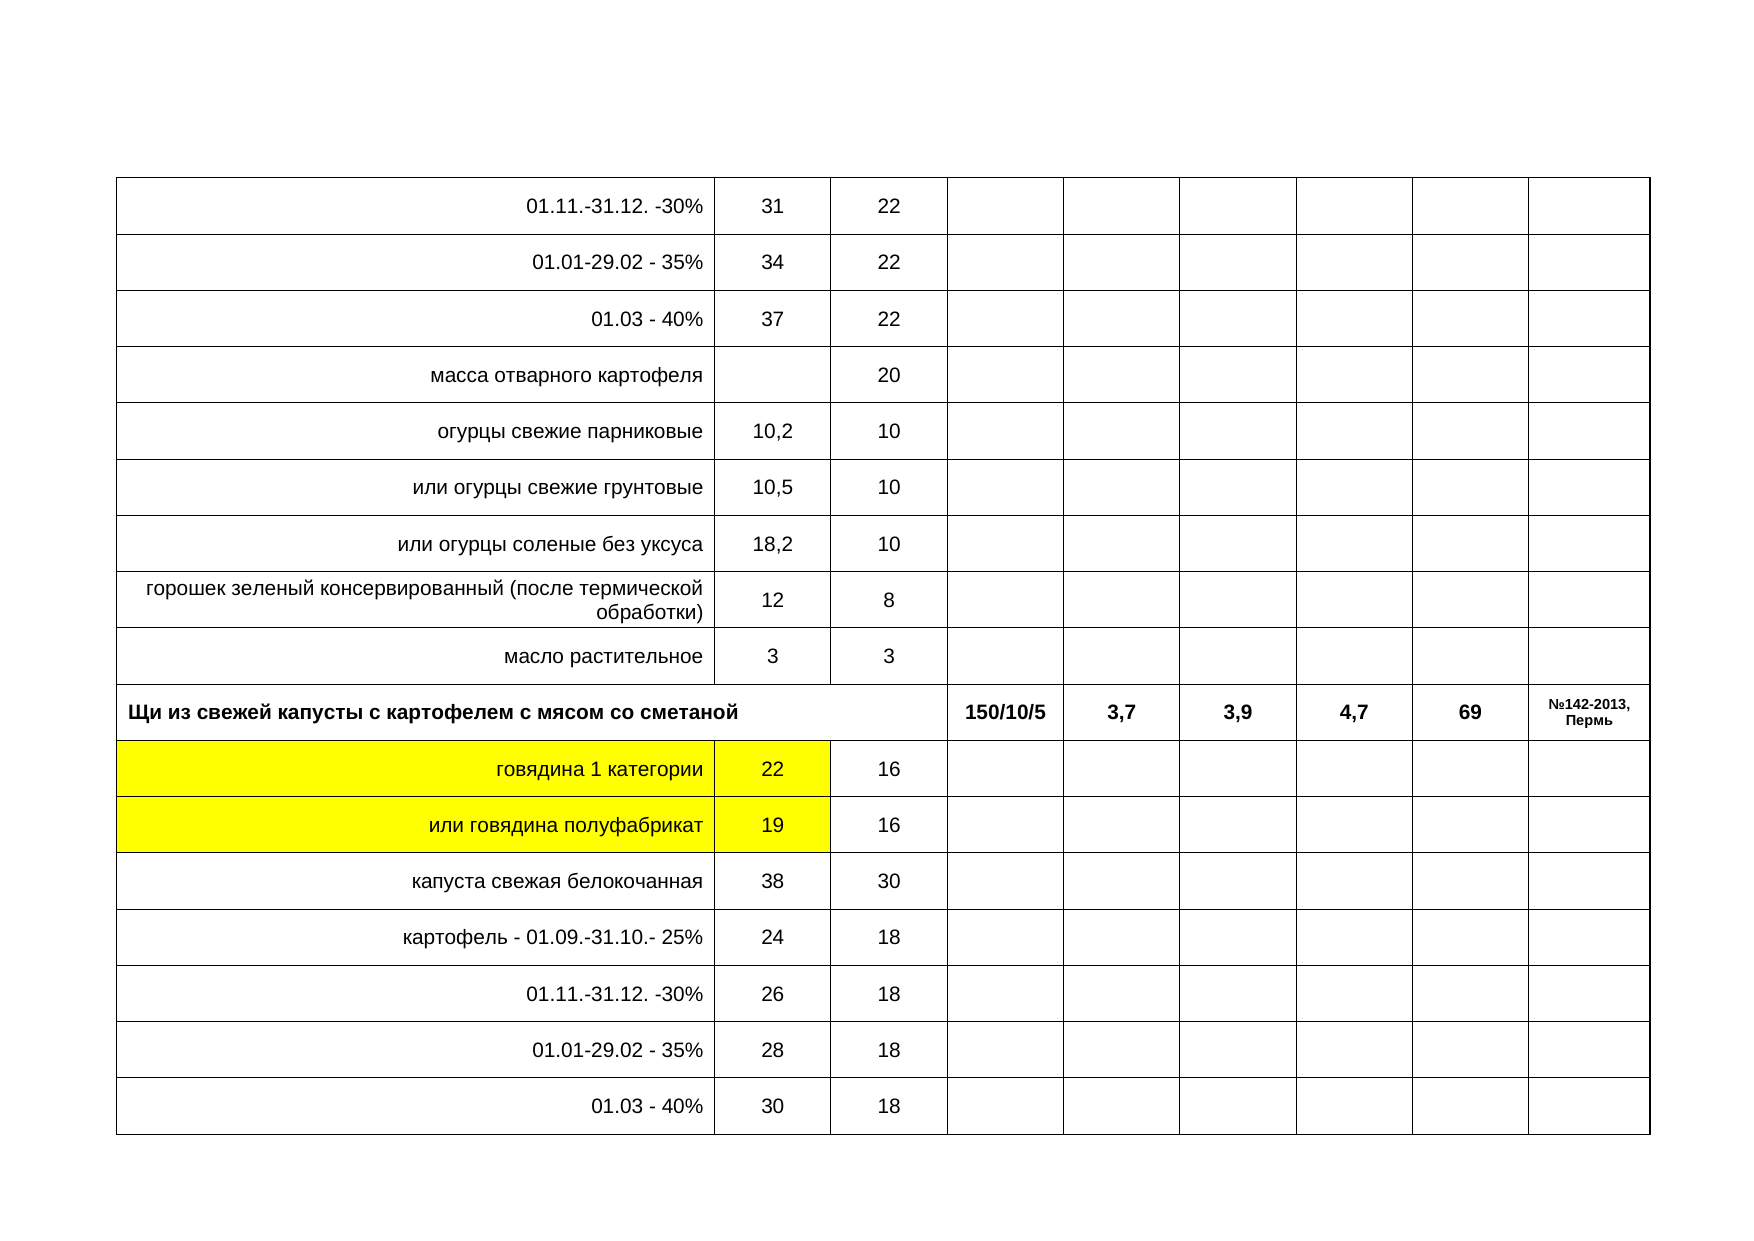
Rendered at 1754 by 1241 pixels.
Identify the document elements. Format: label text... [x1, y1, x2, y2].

table_cell [1413, 572, 1528, 627]
table_cell 18 [831, 966, 947, 1021]
table_cell [1529, 797, 1649, 852]
table_cell 22 [831, 235, 947, 290]
table_cell [1064, 516, 1179, 571]
table_cell [1180, 797, 1296, 852]
table_cell [1529, 910, 1649, 965]
table_cell [1413, 460, 1528, 515]
table_cell [1297, 1078, 1412, 1133]
table_cell [1064, 853, 1179, 908]
table_cell [948, 291, 1063, 346]
table_cell 10 [831, 460, 947, 515]
table_cell [1180, 460, 1296, 515]
table_cell 30 [831, 853, 947, 908]
table_cell 28 [715, 1022, 830, 1077]
table_cell [1529, 347, 1649, 402]
table_cell Щи из свежей капусты с картофелем с мясом со сметаной [117, 685, 947, 740]
table_cell [1297, 853, 1412, 908]
table_cell 3,7 [1064, 685, 1179, 740]
table_cell [948, 572, 1063, 627]
table_cell говядина 1 категории [117, 741, 714, 796]
table_cell 16 [831, 741, 947, 796]
table_cell 10 [831, 516, 947, 571]
table_cell [1180, 966, 1296, 1021]
table_cell [1413, 741, 1528, 796]
table_cell 31 [715, 178, 830, 233]
table_cell 16 [831, 797, 947, 852]
table_cell [1413, 853, 1528, 908]
table_cell [1180, 853, 1296, 908]
table_cell [1413, 516, 1528, 571]
table_cell [1064, 403, 1179, 458]
table_cell [948, 628, 1063, 683]
table_cell 22 [831, 178, 947, 233]
table_cell или огурцы соленые без уксуса [117, 516, 714, 571]
table_cell [1064, 572, 1179, 627]
table_cell [1529, 235, 1649, 290]
table_cell [715, 347, 830, 402]
table_cell [948, 403, 1063, 458]
table_cell 01.11.-31.12. -30% [117, 178, 714, 233]
table_cell [1180, 347, 1296, 402]
table_cell 18 [831, 910, 947, 965]
table_cell [1180, 178, 1296, 233]
table_cell [1064, 741, 1179, 796]
table_cell [1064, 628, 1179, 683]
table_cell [1529, 460, 1649, 515]
table_cell [1413, 403, 1528, 458]
table_cell масса отварного картофеля [117, 347, 714, 402]
table_cell [948, 1022, 1063, 1077]
table_cell [1180, 403, 1296, 458]
table_cell 01.03 - 40% [117, 291, 714, 346]
table_cell 18,2 [715, 516, 830, 571]
table_cell 01.01-29.02 - 35% [117, 1022, 714, 1077]
table_cell [1064, 797, 1179, 852]
table_cell или огурцы свежие грунтовые [117, 460, 714, 515]
table_cell [1529, 966, 1649, 1021]
table_cell огурцы свежие парниковые [117, 403, 714, 458]
table_cell [948, 797, 1063, 852]
table_cell [1180, 1078, 1296, 1133]
table_cell [1180, 235, 1296, 290]
table_cell 3 [715, 628, 830, 683]
table_cell 20 [831, 347, 947, 402]
table_cell [1529, 403, 1649, 458]
table_cell или говядина полуфабрикат [117, 797, 714, 852]
table_cell [1064, 347, 1179, 402]
table_cell [1529, 572, 1649, 627]
table_cell [1297, 403, 1412, 458]
table_cell 12 [715, 572, 830, 627]
table_cell [1064, 178, 1179, 233]
table_cell 22 [831, 291, 947, 346]
table_cell [948, 1078, 1063, 1133]
table_cell 01.11.-31.12. -30% [117, 966, 714, 1021]
table_cell 01.01-29.02 - 35% [117, 235, 714, 290]
table_cell [1180, 1022, 1296, 1077]
table_cell [948, 235, 1063, 290]
table_cell [1297, 235, 1412, 290]
table_cell [1180, 910, 1296, 965]
table_cell [948, 516, 1063, 571]
table_cell [1297, 516, 1412, 571]
table_cell №142-2013, Пермь [1529, 685, 1649, 740]
table_cell [948, 178, 1063, 233]
table_cell [1064, 291, 1179, 346]
table_cell 3 [831, 628, 947, 683]
table_cell [1529, 291, 1649, 346]
table_cell 26 [715, 966, 830, 1021]
table_cell [1180, 741, 1296, 796]
table_cell 4,7 [1297, 685, 1412, 740]
table_cell 24 [715, 910, 830, 965]
table_cell [1529, 1078, 1649, 1133]
table_cell [1297, 741, 1412, 796]
table_cell [1413, 235, 1528, 290]
table_cell 10,5 [715, 460, 830, 515]
table_cell капуста свежая белокочанная [117, 853, 714, 908]
table_cell [948, 741, 1063, 796]
table_cell 150/10/5 [948, 685, 1063, 740]
table_cell 8 [831, 572, 947, 627]
table_cell [1064, 910, 1179, 965]
table_cell [1529, 178, 1649, 233]
table_cell [1180, 572, 1296, 627]
table_cell [1413, 291, 1528, 346]
table_cell 34 [715, 235, 830, 290]
table_cell 18 [831, 1078, 947, 1133]
table_cell [1413, 797, 1528, 852]
table_cell горошек зеленый консервированный (после термической обработки) [117, 572, 714, 627]
table_cell [948, 910, 1063, 965]
table_cell [1297, 178, 1412, 233]
table_cell 22 [715, 741, 830, 796]
table_cell [1180, 516, 1296, 571]
table_cell [1180, 291, 1296, 346]
table_cell [1529, 1022, 1649, 1077]
table_cell масло растительное [117, 628, 714, 683]
table_cell 10 [831, 403, 947, 458]
table_cell [1297, 347, 1412, 402]
table_cell [948, 347, 1063, 402]
table_cell [1529, 628, 1649, 683]
table_cell [1413, 910, 1528, 965]
table_cell картофель - 01.09.-31.10.- 25% [117, 910, 714, 965]
table_cell [1297, 910, 1412, 965]
table_cell 01.03 - 40% [117, 1078, 714, 1133]
table_cell [1297, 797, 1412, 852]
table_cell [948, 460, 1063, 515]
table_cell [1297, 460, 1412, 515]
table_cell 3,9 [1180, 685, 1296, 740]
table_cell [1297, 1022, 1412, 1077]
table_cell [1413, 178, 1528, 233]
table_cell [1413, 347, 1528, 402]
table_cell 38 [715, 853, 830, 908]
table_cell [1413, 1022, 1528, 1077]
table_cell [1297, 628, 1412, 683]
table_cell [1413, 966, 1528, 1021]
table_cell [1064, 1022, 1179, 1077]
table_cell [1413, 628, 1528, 683]
table_cell [948, 966, 1063, 1021]
table_cell [1064, 235, 1179, 290]
table_cell 10,2 [715, 403, 830, 458]
table_cell [1529, 853, 1649, 908]
table_cell [1064, 966, 1179, 1021]
table_cell [1180, 628, 1296, 683]
table_cell [1064, 1078, 1179, 1133]
table_cell [1529, 516, 1649, 571]
table_cell [1413, 1078, 1528, 1133]
table_cell [1297, 572, 1412, 627]
table_cell [1064, 460, 1179, 515]
table_cell 19 [715, 797, 830, 852]
table_cell 69 [1413, 685, 1528, 740]
table_cell [948, 853, 1063, 908]
table_cell 18 [831, 1022, 947, 1077]
table_cell [1529, 741, 1649, 796]
table_cell [1297, 966, 1412, 1021]
table_cell [1297, 291, 1412, 346]
table_cell 30 [715, 1078, 830, 1133]
table_cell 37 [715, 291, 830, 346]
